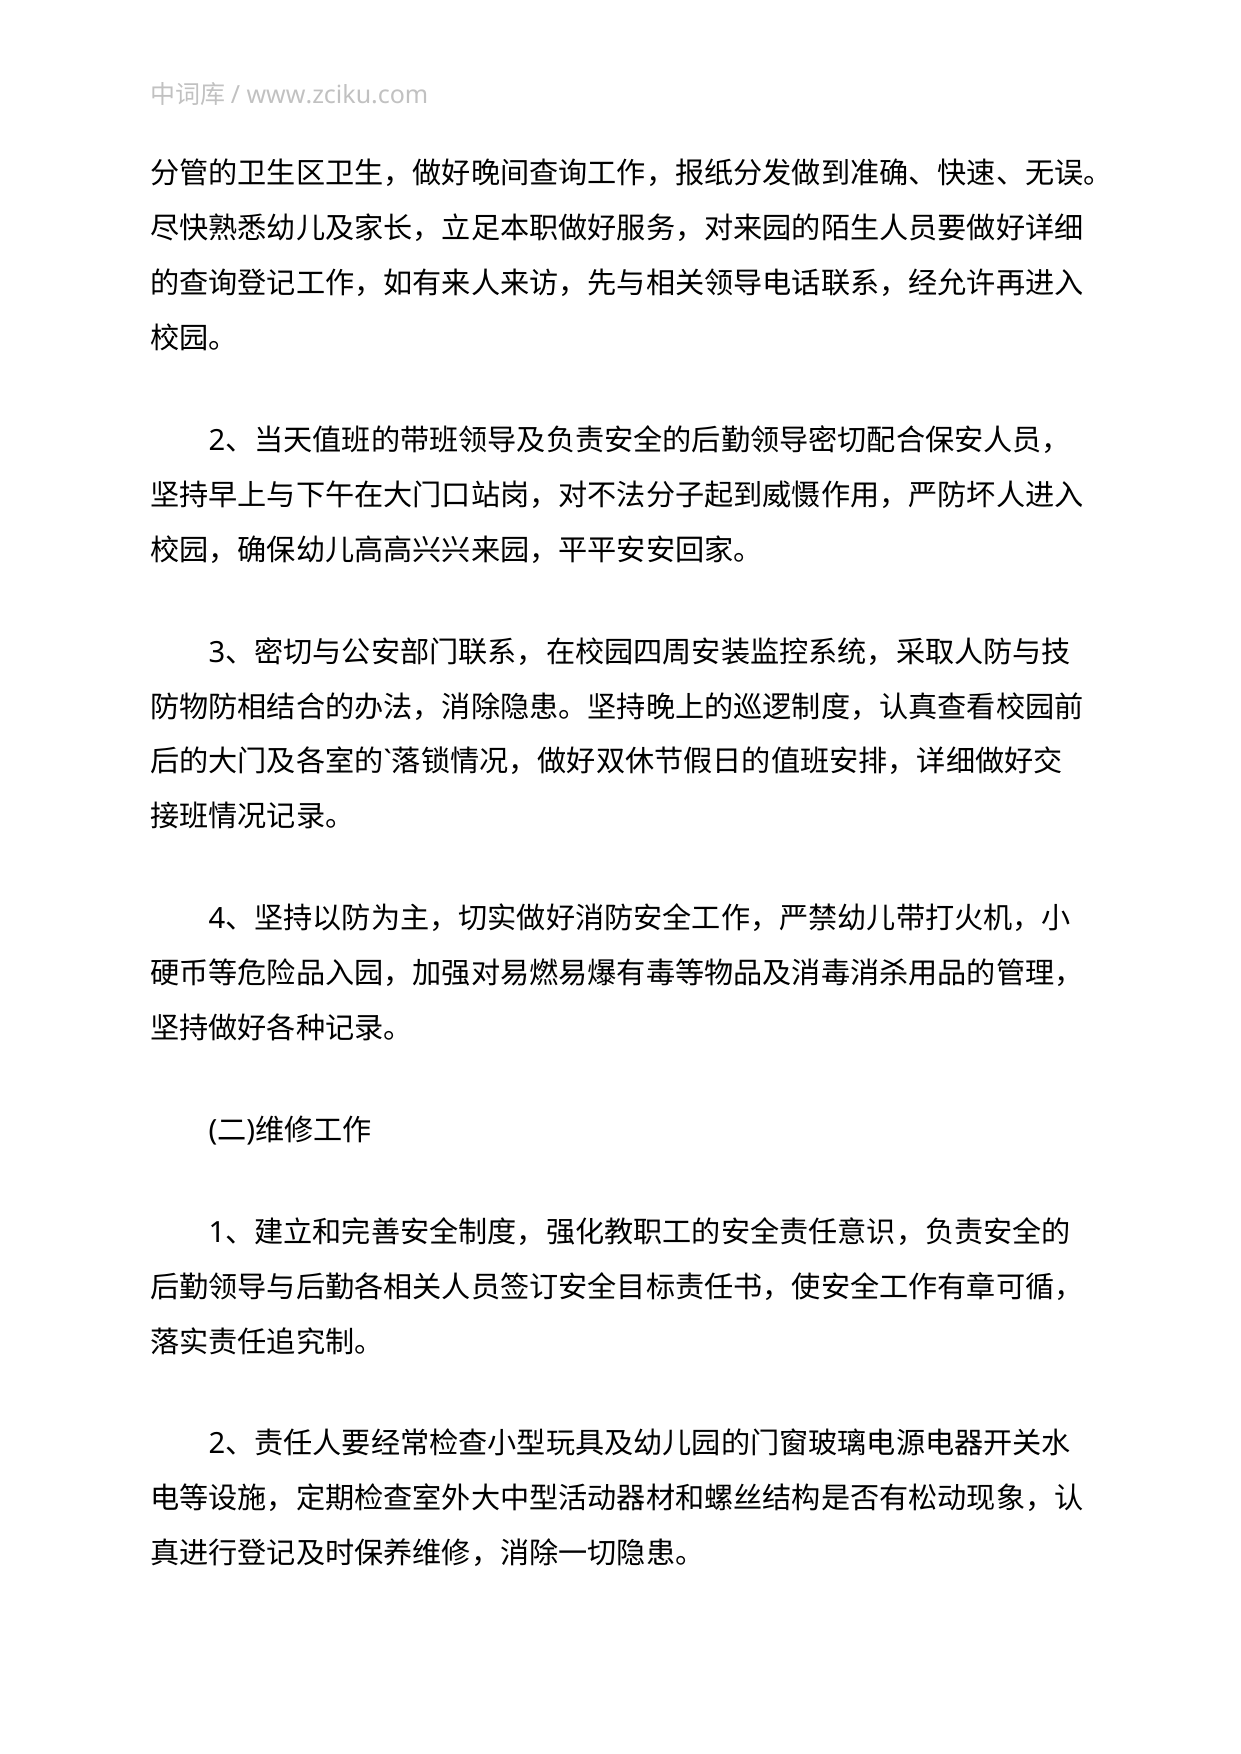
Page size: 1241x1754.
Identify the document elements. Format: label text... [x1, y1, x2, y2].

text 4、坚持以防为主，切实做好消防安全工作，严禁幼儿带打火机，小硬币等危险品入园，加强对易燃易爆有毒等物品及消毒消杀用品的管理，坚持做好各种记录。 [150, 895, 1090, 1047]
text 3、密切与公安部门联系，在校园四周安装监控系统，采取人防与技防物防相结合的办法，消除隐患。坚持晚上的巡逻制度，认真查看校园前后的大门及各室的`落锁情况，做好双休节假日的值班安排，详细做好交接班情况记录。 [150, 628, 1090, 835]
text 2、当天值班的带班领导及负责安全的后勤领导密切配合保安人员，坚持早上与下午在大门口站岗，对不法分子起到威慑作用，严防坏人进入校园，确保幼儿高高兴兴来园，平平安安回家。 [150, 416, 1090, 569]
text (二)维修工作 [150, 1106, 1090, 1149]
text 2、责任人要经常检查小型玩具及幼儿园的门窗玻璃电源电器开关水电等设施，定期检查室外大中型活动器材和螺丝结构是否有松动现象，认真进行登记及时保养维修，消除一切隐患。 [150, 1420, 1090, 1572]
text 1、建立和完善安全制度，强化教职工的安全责任意识，负责安全的后勤领导与后勤各相关人员签订安全目标责任书，使安全工作有章可循，落实责任追究制。 [150, 1208, 1090, 1361]
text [150, 150, 1090, 357]
